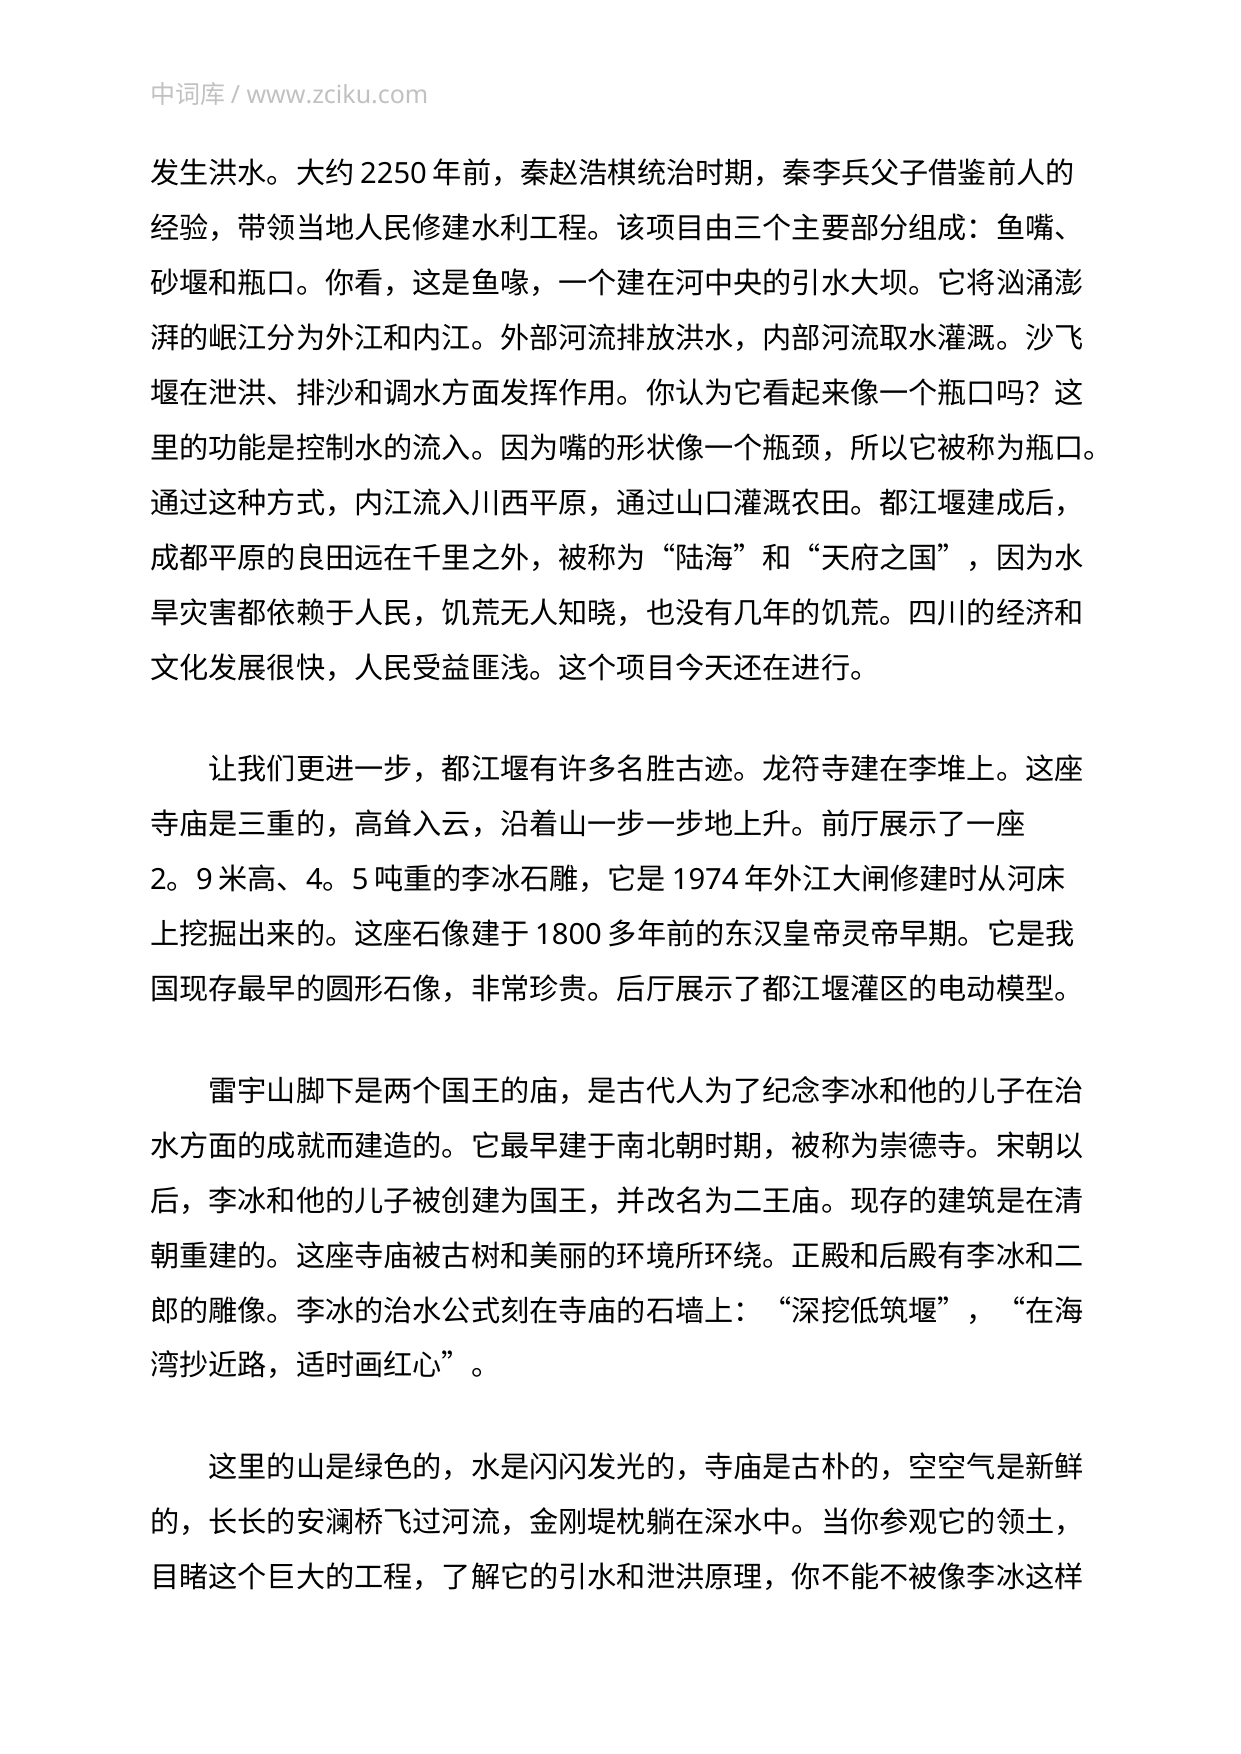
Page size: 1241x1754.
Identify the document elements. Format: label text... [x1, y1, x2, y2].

text 让我们更进一步，都江堰有许多名胜古迹。龙符寺建在李堆上。这座寺庙是三重的，高耸入云，沿着山一步一步地上升。前厅展示了一座2。9米高、4。5吨重的李冰石雕，它是1974年外江大闸修建时从河床上挖掘出来的。这座石像建于1800多年前的东汉皇帝灵帝早期。它是我国现存最早的圆形石像，非常珍贵。后厅展示了都江堰灌区的电动模型。 [150, 746, 1090, 1008]
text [150, 150, 1090, 686]
text 雷宇山脚下是两个国王的庙，是古代人为了纪念李冰和他的儿子在治水方面的成就而建造的。它最早建于南北朝时期，被称为崇德寺。宋朝以后，李冰和他的儿子被创建为国王，并改名为二王庙。现存的建筑是在清朝重建的。这座寺庙被古树和美丽的环境所环绕。正殿和后殿有李冰和二郎的雕像。李冰的治水公式刻在寺庙的石墙上：“深挖低筑堰”，“在海湾抄近路，适时画红心”。 [150, 1067, 1090, 1384]
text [150, 1444, 1090, 1596]
